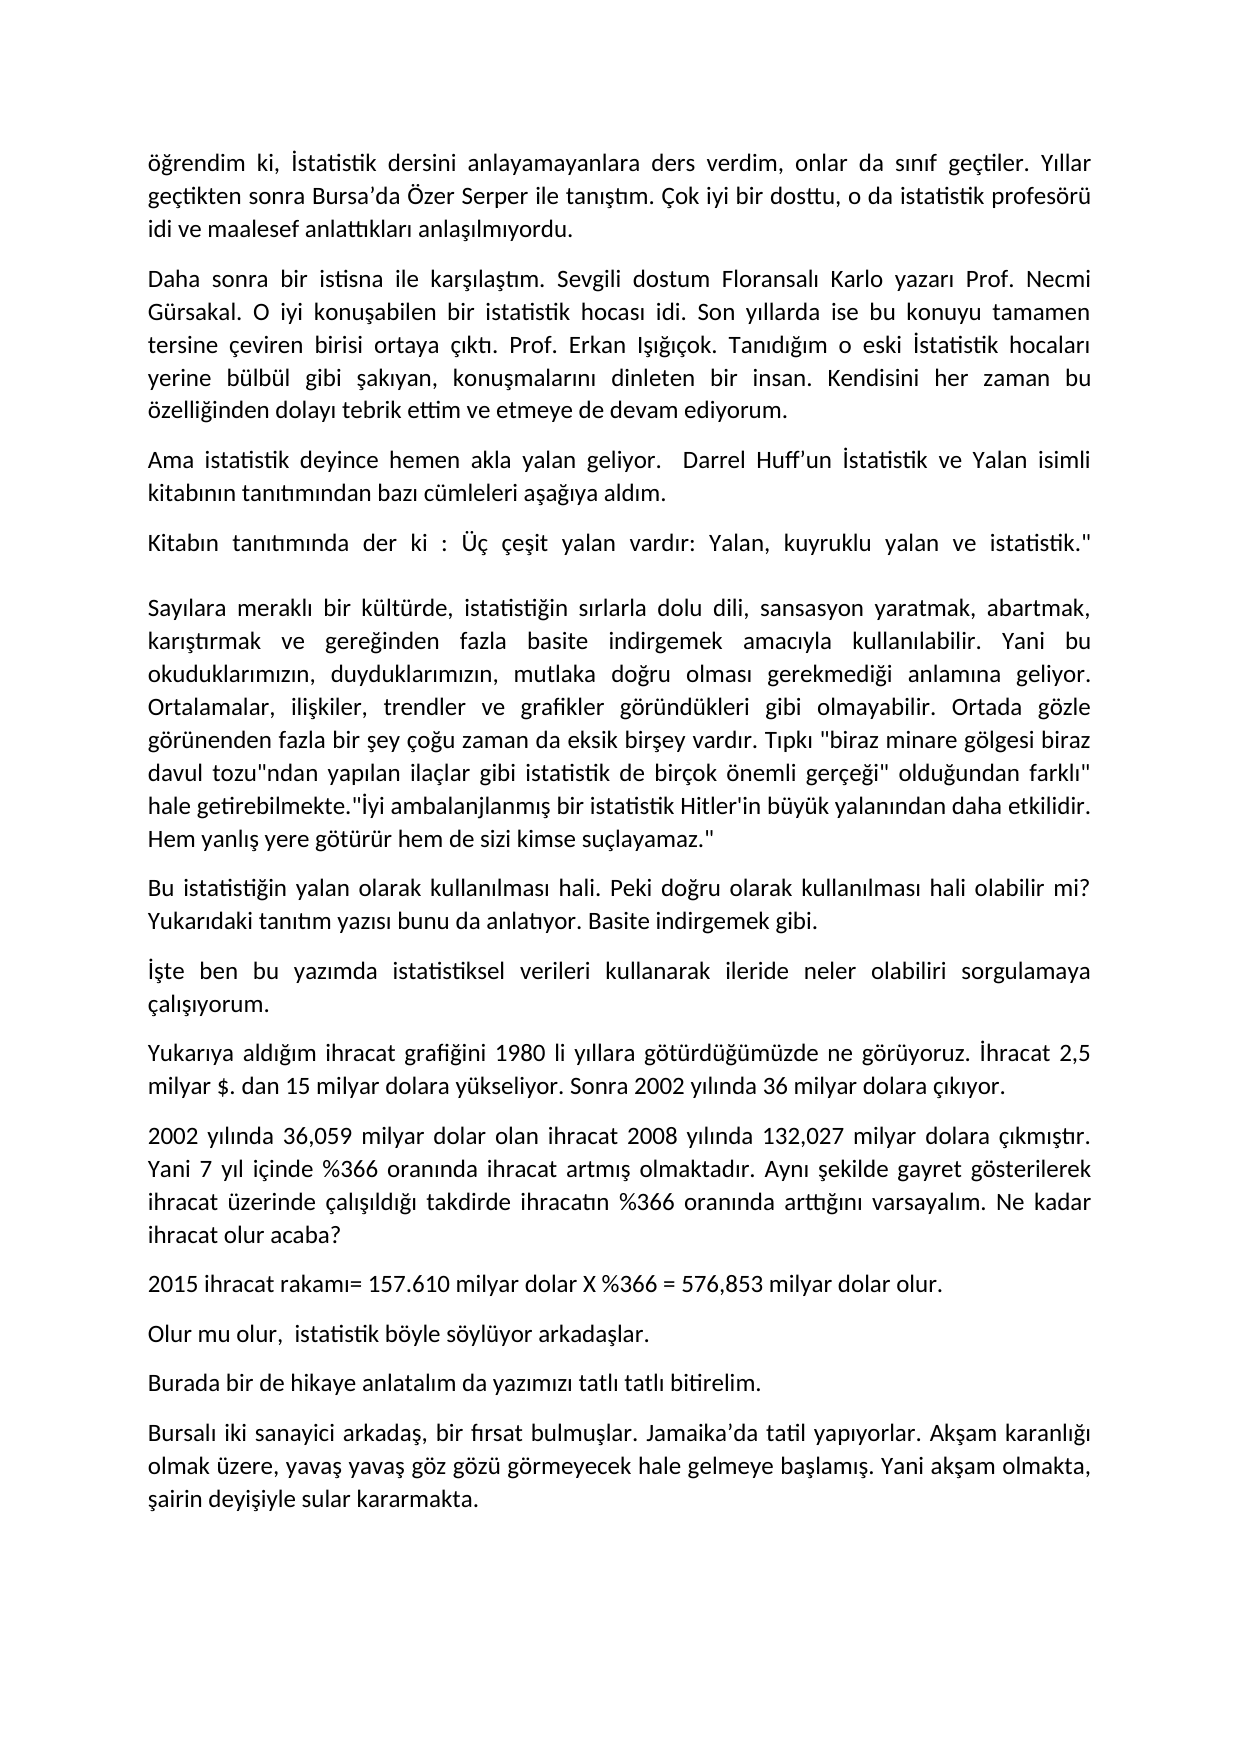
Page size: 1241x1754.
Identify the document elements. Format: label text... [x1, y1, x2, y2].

text Yukarıya aldığım ihracat grafiğini 1980 li yıllara götürdüğümüzde ne görüyoruz. İhracat 2,5 milyar $. dan 15 milyar dolara yükseliyor. Sonra 2002 yılında 36 milyar dolara çıkıyor. [148, 1038, 1093, 1101]
text Daha sonra bir istisna ile karşılaştım. Sevgili dostum Floransalı Karlo yazarı Prof. Necmi Gürsakal. O iyi konuşabilen bir istatistik hocası idi. Son yıllarda ise bu konuyu tamamen tersine çeviren birisi ortaya çıktı. Prof. Erkan Işığıçok. Tanıdığım o eski İstatistik hocaları yerine bülbül gibi şakıyan, konuşmalarını dinleten bir insan. Kendisini her zaman bu özelliğinden dolayı tebrik ettim ve etmeye de devam ediyorum. [148, 263, 1093, 425]
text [148, 148, 1093, 244]
text Burada bir de hikaye anlatalım da yazımızı tatlı tatlı bitirelim. [148, 1368, 1093, 1398]
text 2002 yılında 36,059 milyar dolar olan ihracat 2008 yılında 132,027 milyar dolara çıkmıştır. Yani 7 yıl içinde %366 oranında ihracat artmış olmaktadır. Aynı şekilde gayret gösterilerek ihracat üzerinde çalışıldığı takdirde ihracatın %366 oranında arttığını varsayalım. Ne kadar ihracat olur acaba? [148, 1120, 1093, 1249]
text Ama istatistik deyince hemen akla yalan geliyor. Darrel Huff’un İstatistik ve Yalan isimli kitabının tanıtımından bazı cümleleri aşağıya aldım. [148, 444, 1093, 508]
text Bursalı iki sanayici arkadaş, bir fırsat bulmuşlar. Jamaika’da tatil yapıyorlar. Akşam karanlığı olmak üzere, yavaş yavaş göz gözü görmeyecek hale gelmeye başlamış. Yani akşam olmakta, şairin deyişiyle sular kararmakta. [148, 1417, 1093, 1513]
text Bu istatistiğin yalan olarak kullanılması hali. Peki doğru olarak kullanılması hali olabilir mi? Yukarıdaki tanıtım yazısı bunu da anlatıyor. Basite indirgemek gibi. [148, 873, 1093, 936]
text İşte ben bu yazımda istatistiksel verileri kullanarak ileride neler olabiliri sorgulamaya çalışıyorum. [148, 955, 1093, 1018]
text Kitabın tanıtımında der ki : Üç çeşit yalan vardır: Yalan, kuyruklu yalan ve istatistik." Sayılara meraklı bir kültürde, istatistiğin sırlarla dolu dili, sansasyon yaratmak, abartmak, karıştırmak ve gereğinden fazla basite indirgemek amacıyla kullanılabilir. Yani bu okuduklarımızın, duyduklarımızın, mutlaka doğru olması gerekmediği anlamına geliyor. Ortalamalar, ilişkiler, trendler ve grafikler göründükleri gibi olmayabilir. Ortada gözle görünenden fazla bir şey çoğu zaman da eksik birşey vardır. Tıpkı "biraz minare gölgesi biraz davul tozu"ndan yapılan ilaçlar gibi istatistik de birçok önemli gerçeği" olduğundan farklı" hale getirebilmekte."İyi ambalanjlanmış bir istatistik Hitler'in büyük yalanından daha etkilidir. Hem yanlış yere götürür hem de sizi kimse suçlayamaz." [148, 527, 1093, 853]
text Olur mu olur, istatistik böyle söylüyor arkadaşlar. [148, 1318, 1093, 1348]
text 2015 ihracat rakamı= 157.610 milyar dolar X %366 = 576,853 milyar dolar olur. [148, 1268, 1093, 1299]
